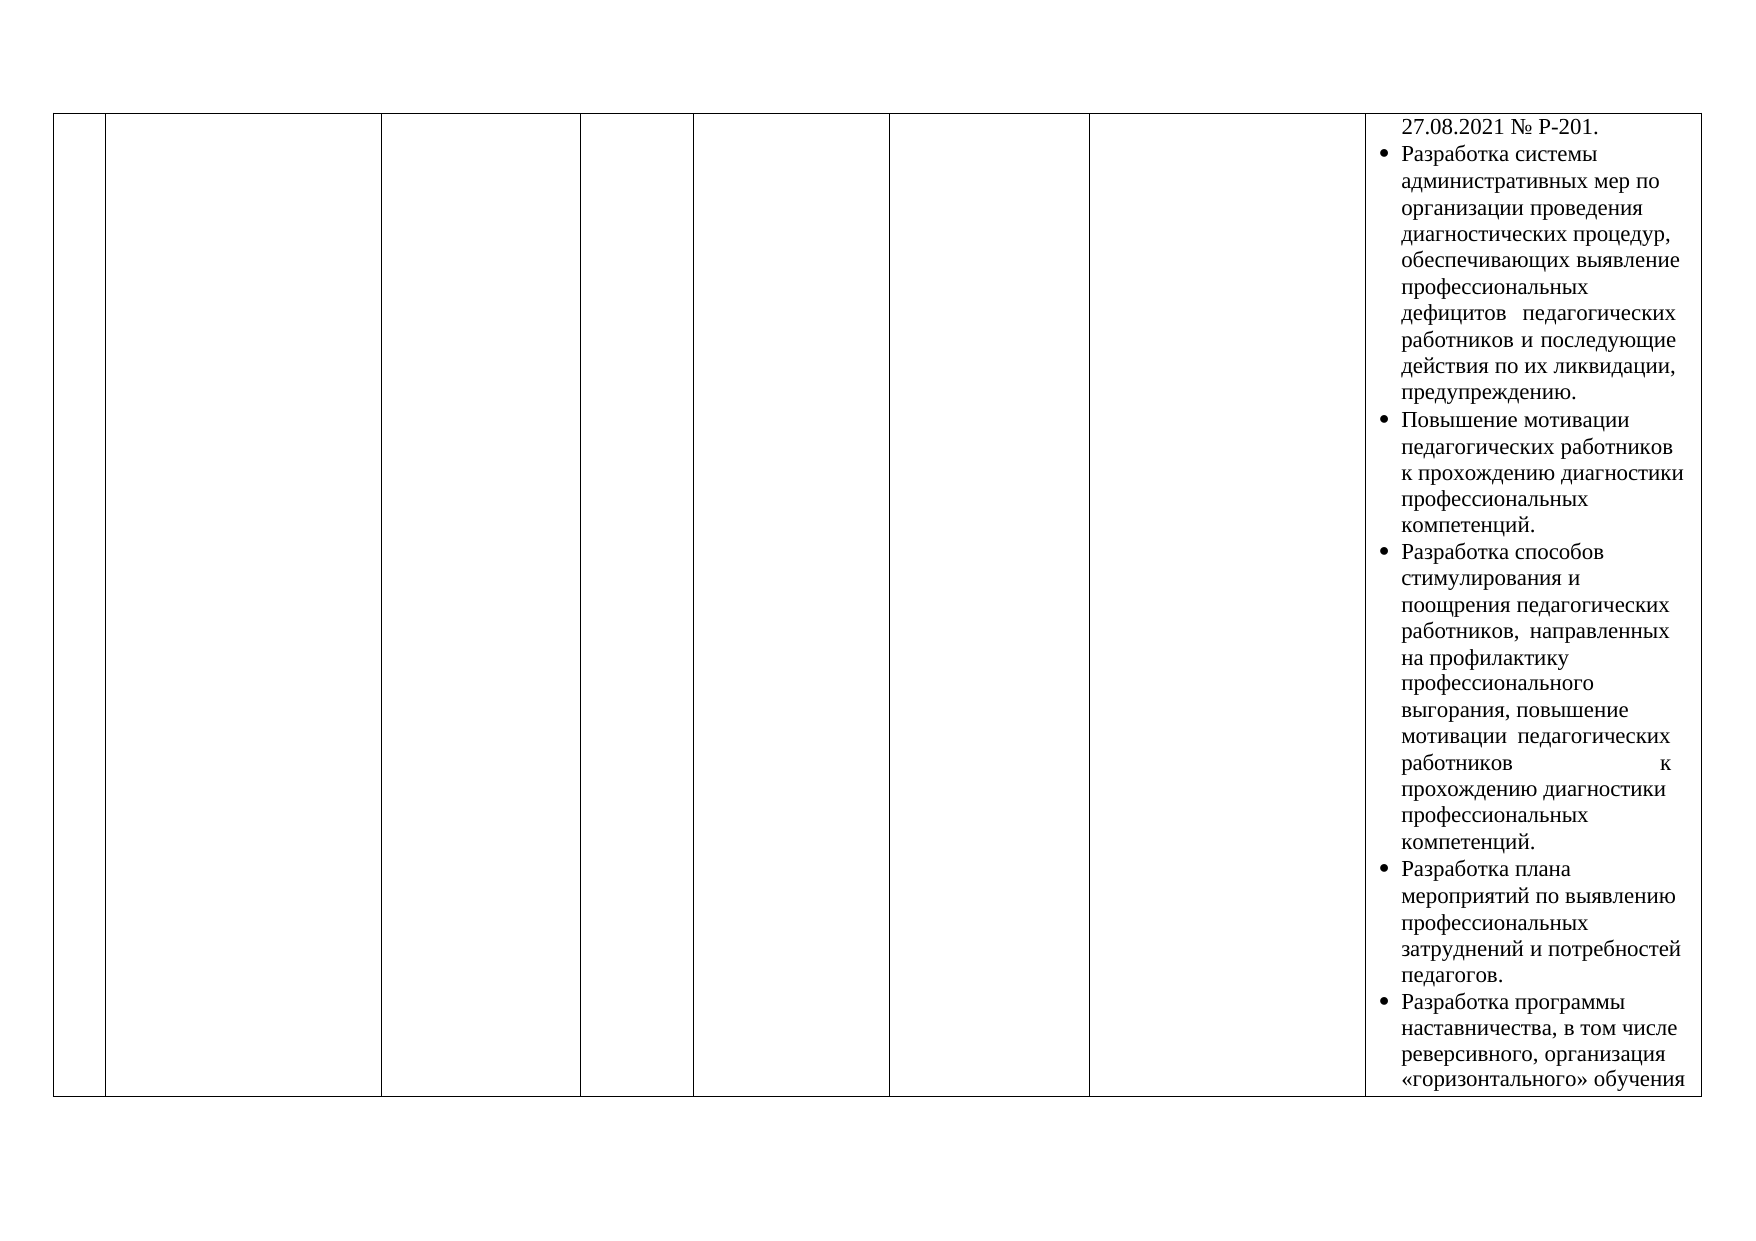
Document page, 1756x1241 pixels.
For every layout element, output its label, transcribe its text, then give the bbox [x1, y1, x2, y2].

table_header [694, 114, 889, 1096]
table_header [382, 114, 580, 1096]
table_header [890, 114, 1089, 1096]
table_header [106, 114, 381, 1096]
table_header [54, 114, 105, 1096]
table_header 27.08.2021 № Р-201. Разработка системы административных мер по организации проведения диагностических процедур, обеспечивающих выявление профессиональных дефицитов педагогических работников и последующие действия по их ликвидации, предупреждению. Повышение мотивации педагогических работников к прохождению диагностики профессиональных компетенций. Разработка способов стимулирования и поощрения педагогических работников, направленных на профилактику профессионального выгорания, повышение мотивации педагогических работников к прохождению диагностики профессиональных компетенций. Разработка плана мероприятий по выявлению профессиональных затруднений и потребностей педагогов. Разработка программы наставничества, в том числе реверсивного, организация «горизонтального» обучения [1366, 114, 1701, 1096]
table_header [1090, 114, 1365, 1096]
table_header [581, 114, 693, 1096]
